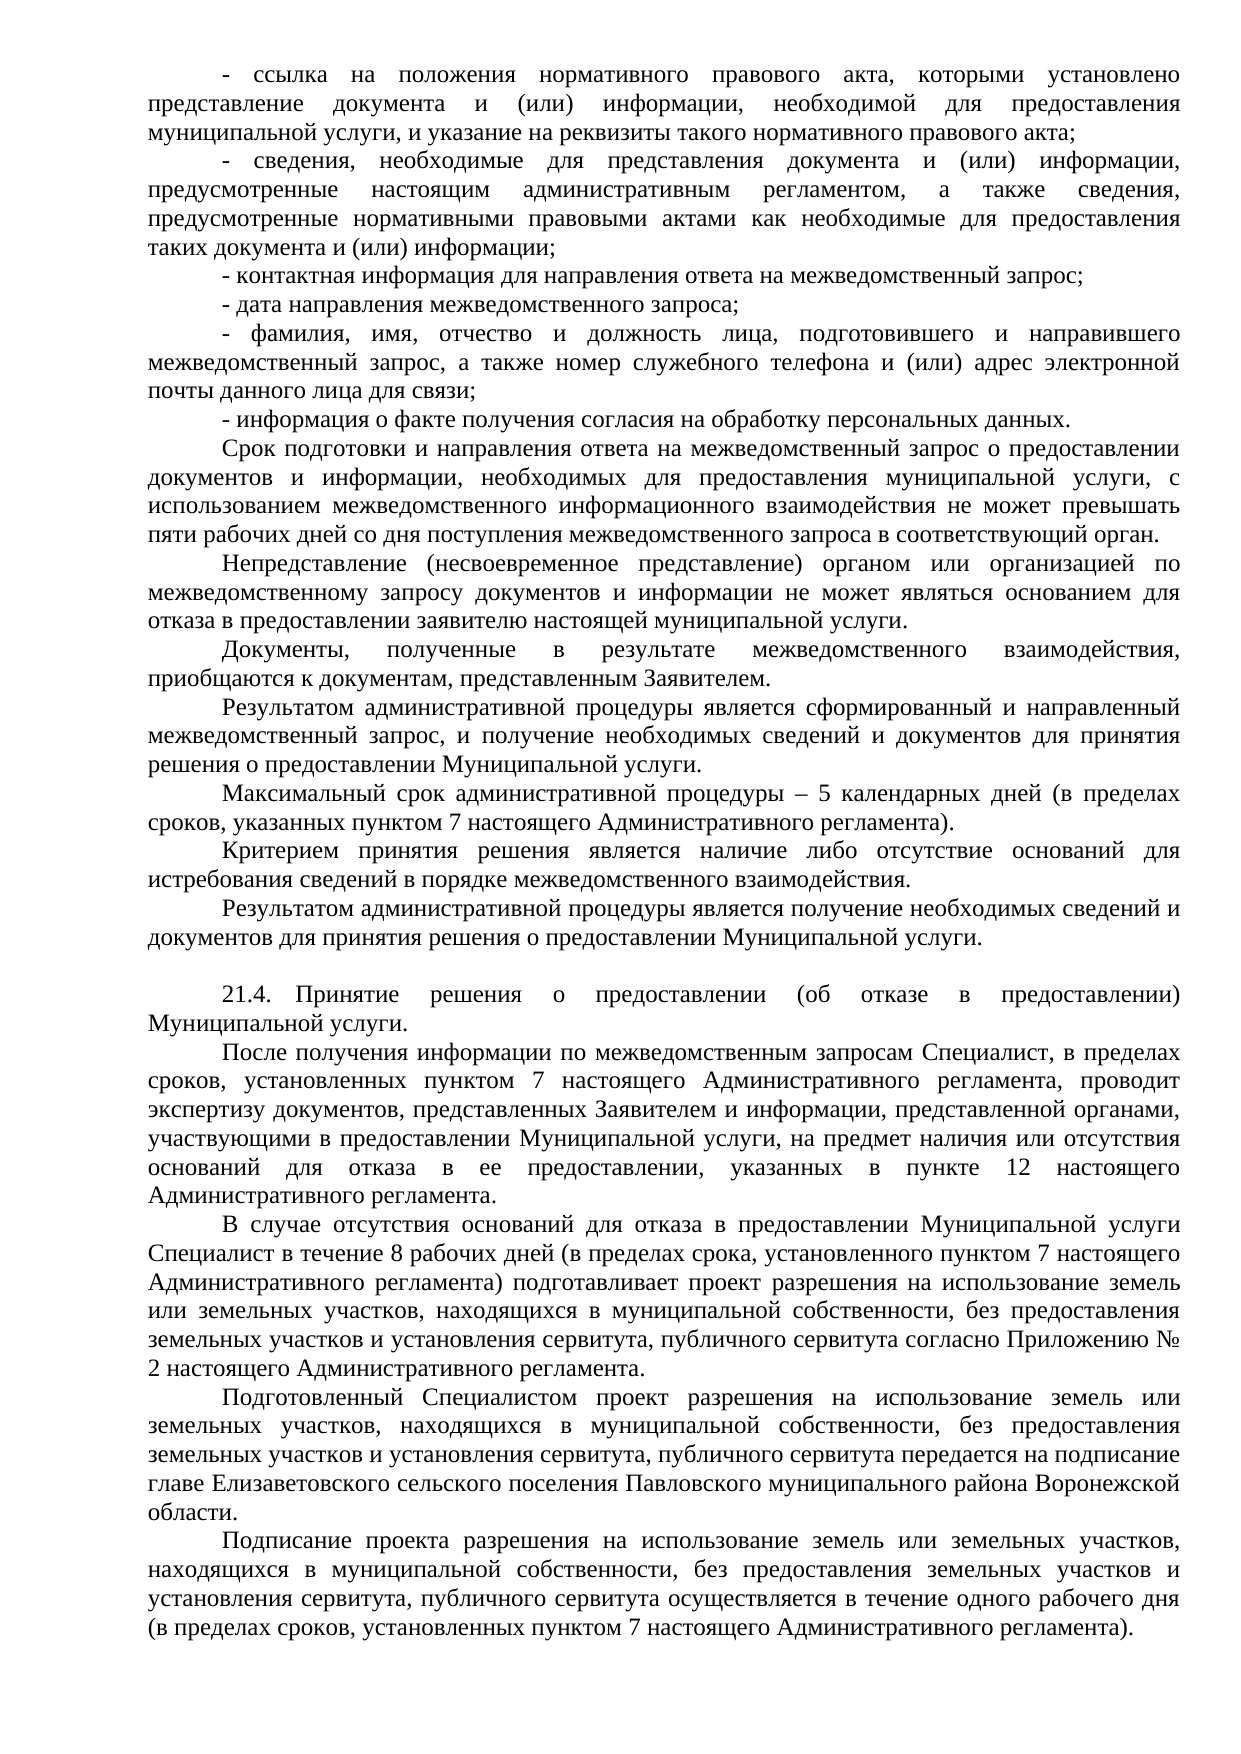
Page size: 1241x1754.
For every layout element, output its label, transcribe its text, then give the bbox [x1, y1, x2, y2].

text - ссылка на положения нормативного правового акта, которыми установлено представление документа и (или) информации, необходимой для предоставления муниципальной услуги, и указание на реквизиты такого нормативного правового акта; [148, 59, 1181, 145]
text - фамилия, имя, отчество и должность лица, подготовившего и направившего межведомственный запрос, а также номер служебного телефона и (или) адрес электронной почты данного лица для связи; [148, 318, 1181, 404]
text Непредставление (несвоевременное представление) органом или организацией по межведомственному запросу документов и информации не может являться основанием для отказа в предоставлении заявителю настоящей муниципальной услуги. [148, 548, 1181, 634]
text Критерием принятия решения является наличие либо отсутствие оснований для истребования сведений в порядке межведомственного взаимодействия. [148, 835, 1181, 893]
text - сведения, необходимые для представления документа и (или) информации, предусмотренные настоящим административным регламентом, а также сведения, предусмотренные нормативными правовыми актами как необходимые для предоставления таких документа и (или) информации; [148, 145, 1181, 260]
text Подготовленный Специалистом проект разрешения на использование земель или земельных участков, находящихся в муниципальной собственности, без предоставления земельных участков и установления сервитута, публичного сервитута передается на подписание главе Елизаветовского сельского поселения Павловского муниципального района Воронежской области. [148, 1382, 1181, 1525]
list Принятие решения о предоставлении (об отказе в предоставлении) Муниципальной услуги. [148, 979, 1181, 1037]
text После получения информации по межведомственным запросам Специалист, в пределах сроков, установленных пунктом 7 настоящего Административного регламента, проводит экспертизу документов, представленных Заявителем и информации, представленной органами, участвующими в предоставлении Муниципальной услуги, на предмет наличия или отсутствия оснований для отказа в ее предоставлении, указанных в пункте 12 настоящего Административного регламента. [148, 1037, 1181, 1209]
text Срок подготовки и направления ответа на межведомственный запрос о предоставлении документов и информации, необходимых для предоставления муниципальной услуги, с использованием межведомственного информационного взаимодействия не может превышать пяти рабочих дней со дня поступления межведомственного запроса в соответствующий орган. [148, 433, 1181, 548]
text - информация о факте получения согласия на обработку персональных данных. [148, 404, 1181, 433]
text - контактная информация для направления ответа на межведомственный запрос; [148, 260, 1181, 289]
text Подписание проекта разрешения на использование земель или земельных участков, находящихся в муниципальной собственности, без предоставления земельных участков и установления сервитута, публичного сервитута осуществляется в течение одного рабочего дня (в пределах сроков, установленных пунктом 7 настоящего Административного регламента). [148, 1525, 1181, 1640]
text Результатом административной процедуры является получение необходимых сведений и документов для принятия решения о предоставлении Муниципальной услуги. [148, 893, 1181, 950]
text Максимальный срок административной процедуры – 5 календарных дней (в пределах сроков, указанных пунктом 7 настоящего Административного регламента). [148, 778, 1181, 835]
text - дата направления межведомственного запроса; [148, 289, 1181, 318]
text Результатом административной процедуры является сформированный и направленный межведомственный запрос, и получение необходимых сведений и документов для принятия решения о предоставлении Муниципальной услуги. [148, 692, 1181, 778]
text Документы, полученные в результате межведомственного взаимодействия, приобщаются к документам, представленным Заявителем. [148, 634, 1181, 692]
text В случае отсутствия оснований для отказа в предоставлении Муниципальной услуги Специалист в течение 8 рабочих дней (в пределах срока, установленного пунктом 7 настоящего Административного регламента) подготавливает проект разрешения на использование земель или земельных участков, находящихся в муниципальной собственности, без предоставления земельных участков и установления сервитута, публичного сервитута согласно Приложению № 2 настоящего Административного регламента. [148, 1209, 1181, 1382]
